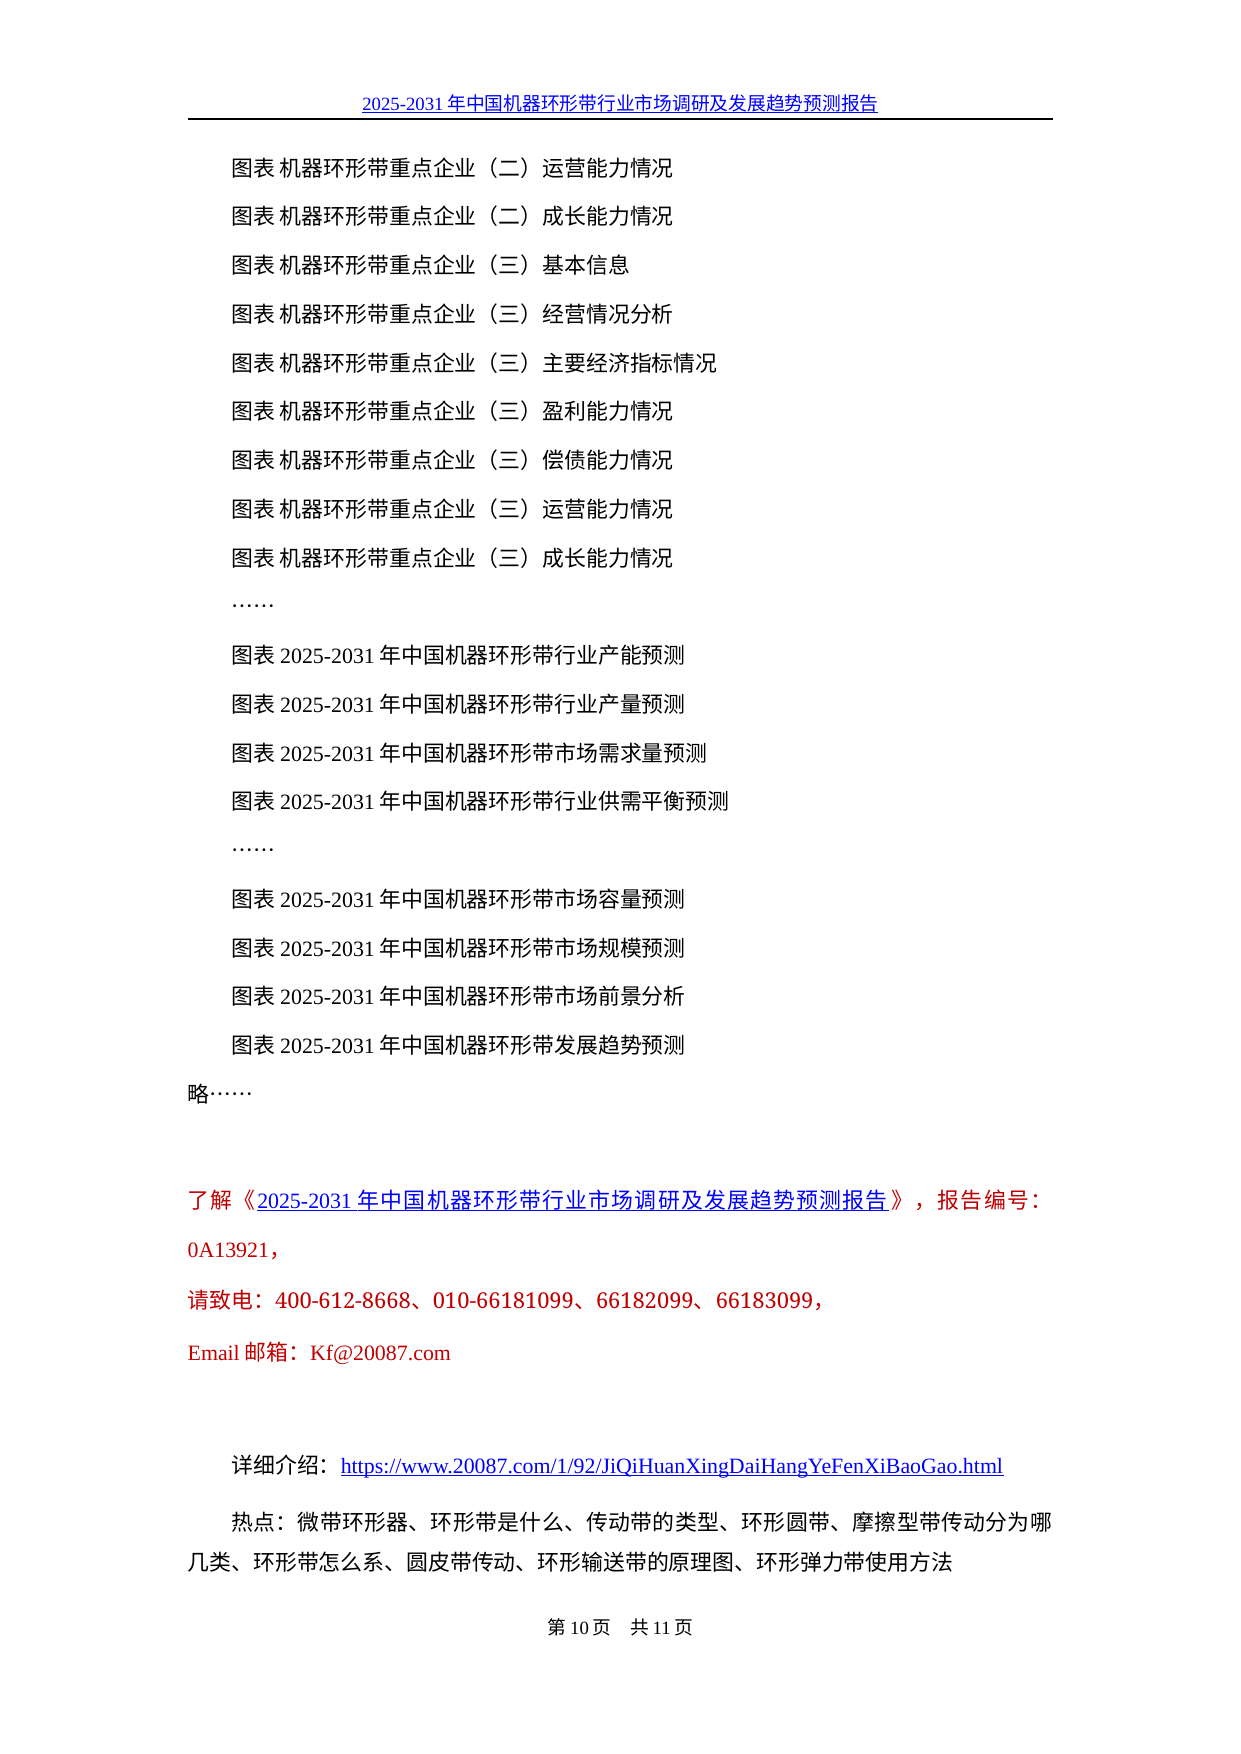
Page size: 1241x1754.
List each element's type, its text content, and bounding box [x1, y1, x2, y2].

text Email邮箱：Kf@20087.com [187, 1335, 1053, 1367]
text 了解《2025-2031年中国机器环形带行业市场调研及发展趋势预测报告》，报告编号：0A13921， [187, 1183, 1053, 1264]
text 详细介绍：https://www.20087.com/1/92/JiQiHuanXingDaiHangYeFenXiBaoGao.html [187, 1448, 1053, 1480]
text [187, 150, 1053, 1109]
text 热点：微带环形器、环形带是什么、传动带的类型、环形圆带、摩擦型带传动分为哪几类、环形带怎么系、圆皮带传动、环形输送带的原理图、环形弹力带使用方法 [187, 1504, 1053, 1577]
text 请致电：400-612-8668、010-66181099、66182099、66183099， [187, 1283, 1053, 1316]
